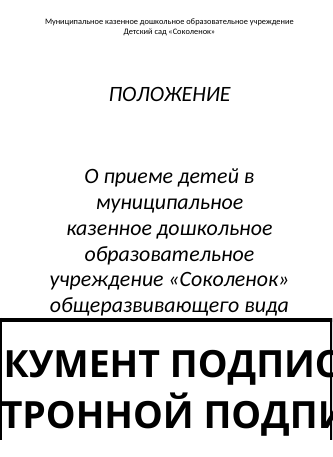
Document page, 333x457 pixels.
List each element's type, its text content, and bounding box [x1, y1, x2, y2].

text Муниципальное казенное дошкольное образовательное учреждение Детский сад «Соколенок» [43, 16, 296, 37]
text О приеме детей в муниципальное казенное дошкольное образовательное учреждение «Соколенок» общеразвивающего вида [43, 163, 296, 318]
text ПОЛОЖЕНИЕ [43, 81, 296, 107]
table_header ДОКУМЕНТ ПОДПИСАН ЭЛЕКТРОННОЙ ПОДПИСЬЮ [2, 322, 330, 440]
